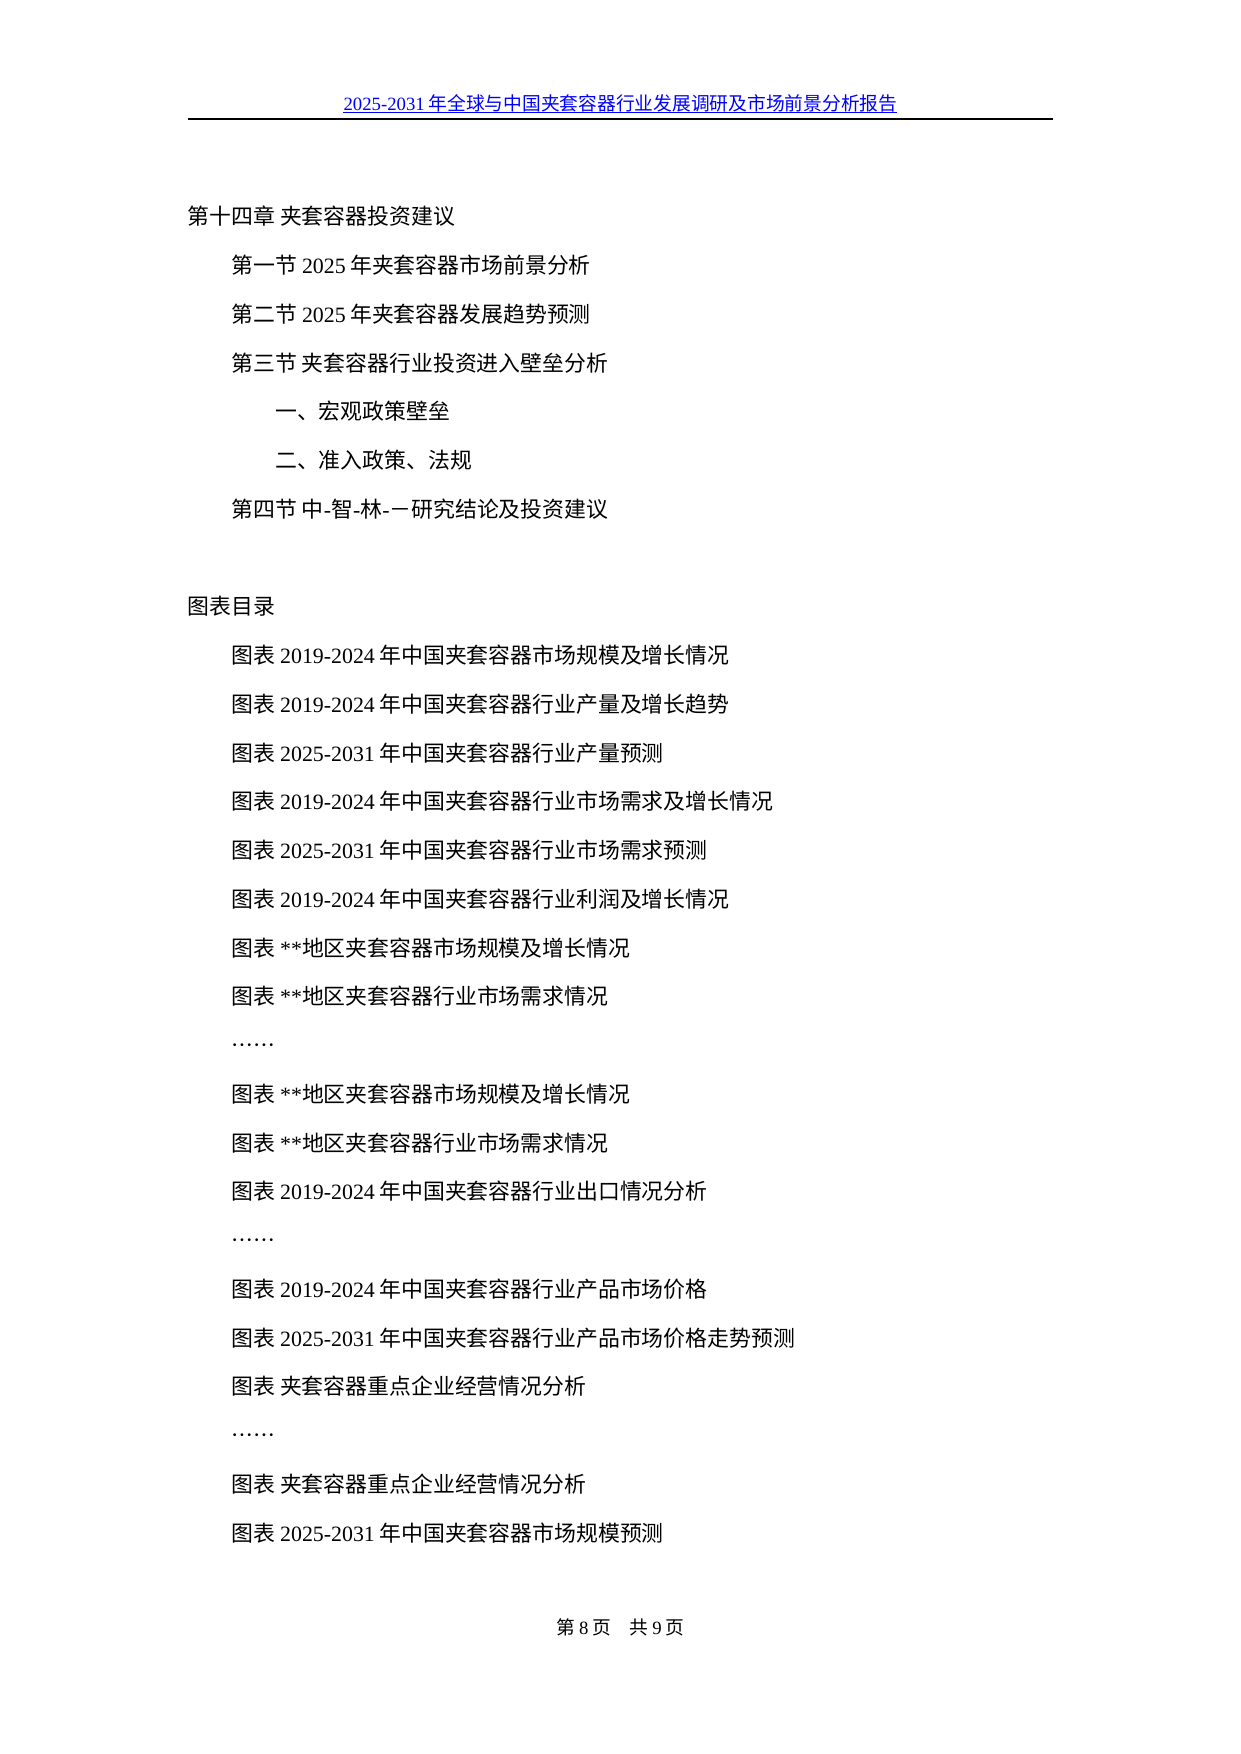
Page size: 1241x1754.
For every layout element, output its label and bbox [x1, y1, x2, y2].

text [187, 150, 1053, 1548]
